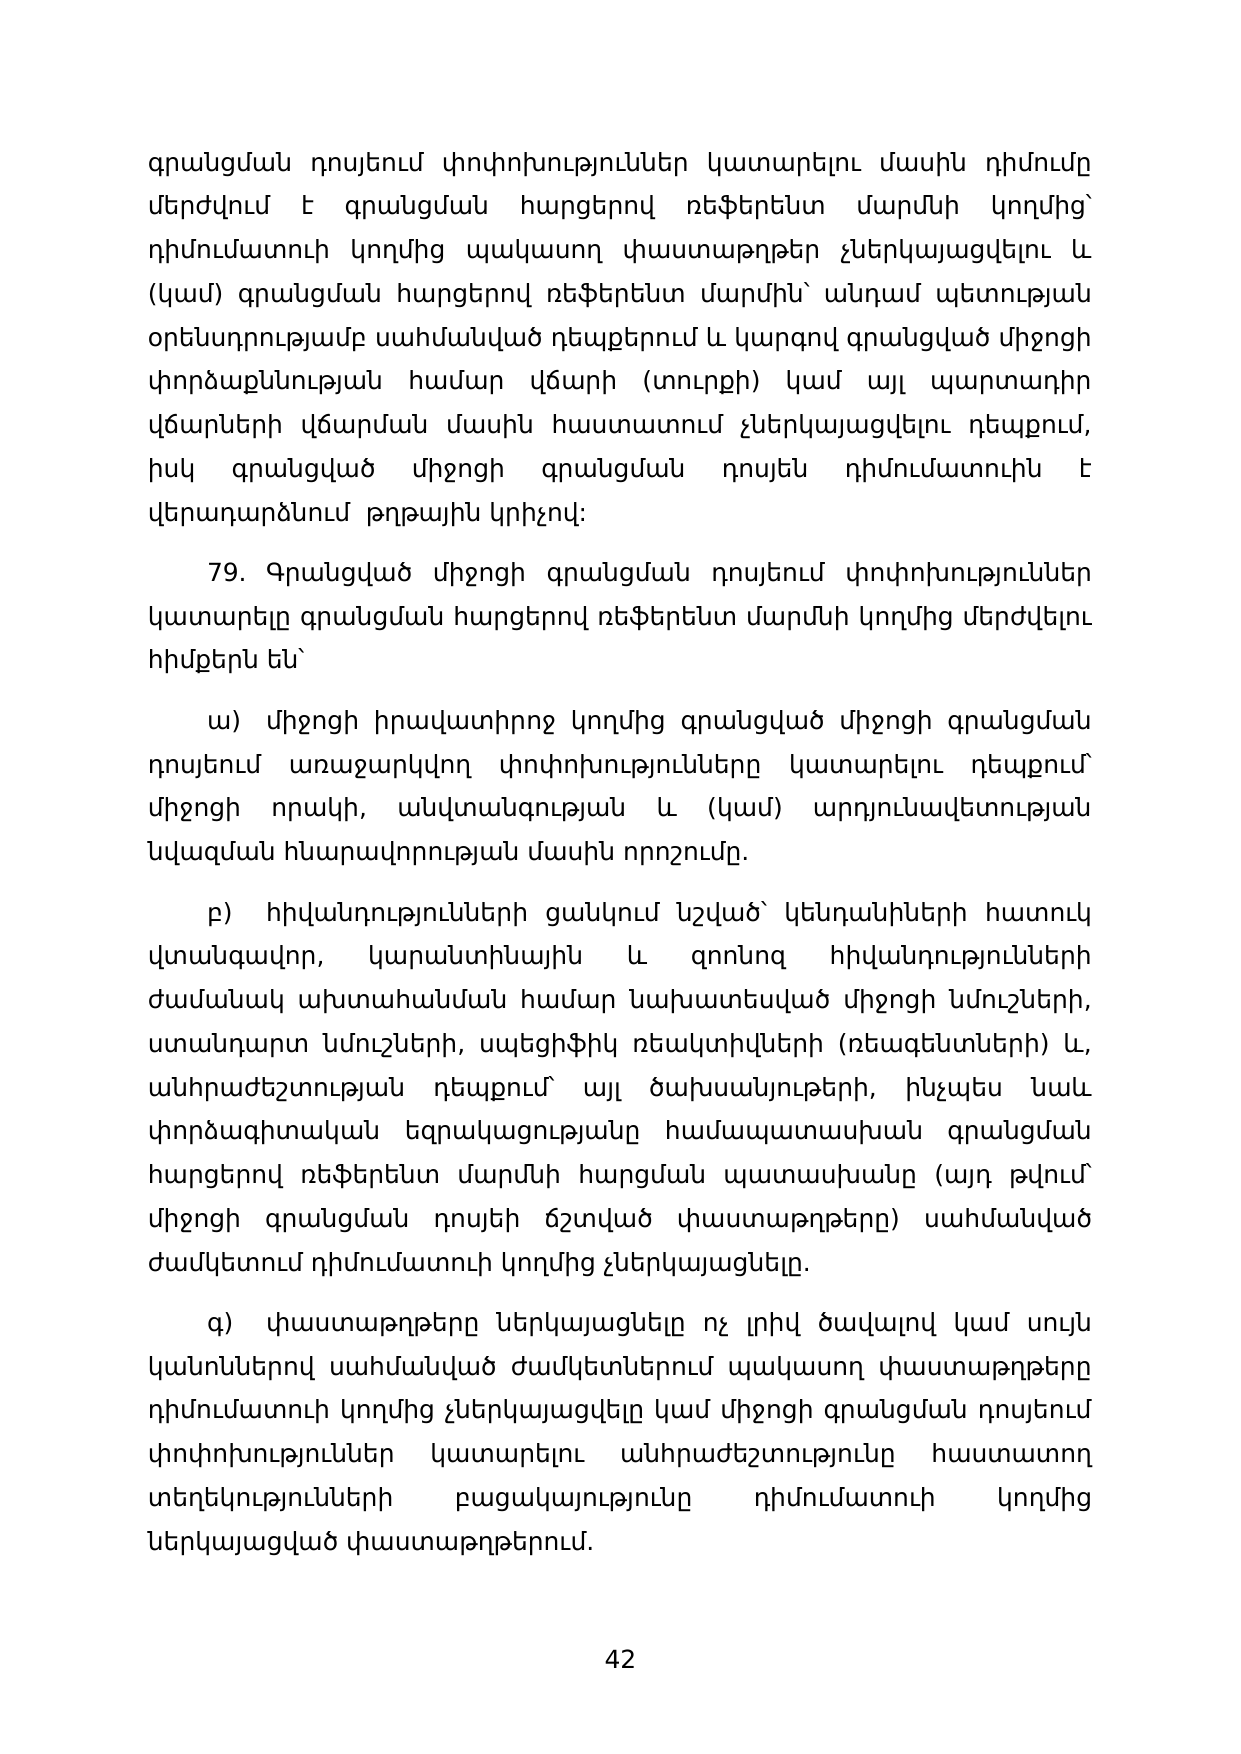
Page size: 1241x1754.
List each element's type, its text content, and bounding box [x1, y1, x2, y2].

text բ) հիվանդությունների ցանկում նշված՝ կենդանիների հատուկ վտանգավոր, կարանտինային և զոոնոզ հիվանդությունների ժամանակ ախտահանման համար նախատեսված միջոցի նմուշների, ստանդարտ նմուշների, սպեցիֆիկ ռեակտիվների (ռեագենտների) և, անհրաժեշտության դեպքում՝ այլ ծախսանյութերի, ինչպես նաև փորձագիտական եզրակացությանը համապատասխան գրանցման հարցերով ռեֆերենտ մարմնի հարցման պատասխանը (այդ թվում՝ միջոցի գրանցման դոսյեի ճշտված փաստաթղթերը) սահմանված ժամկետում դիմումատուի կողմից չներկայացնելը. [148, 898, 1092, 1277]
text 79. Գրանցված միջոցի գրանցման դոսյեում փոփոխություններ կատարելը գրանցման հարցերով ռեֆերենտ մարմնի կողմից մերժվելու հիմքերն են՝ [148, 558, 1092, 675]
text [148, 148, 1092, 527]
text գ) փաստաթղթերը ներկայացնելը ոչ լրիվ ծավալով կամ սույն կանոններով սահմանված ժամկետներում պակասող փաստաթղթերը դիմումատուի կողմից չներկայացվելը կամ միջոցի գրանցման դոսյեում փոփոխություններ կատարելու անհրաժեշտությունը հաստատող տեղեկությունների բացակայությունը դիմումատուի կողմից ներկայացված փաստաթղթերում. [148, 1308, 1092, 1556]
text ա) միջոցի իրավատիրոջ կողմից գրանցված միջոցի գրանցման դոսյեում առաջարկվող փոփոխությունները կատարելու դեպքում՝ միջոցի որակի, անվտանգության և (կամ) արդյունավետության նվազման հնարավորության մասին որոշումը. [148, 706, 1092, 866]
